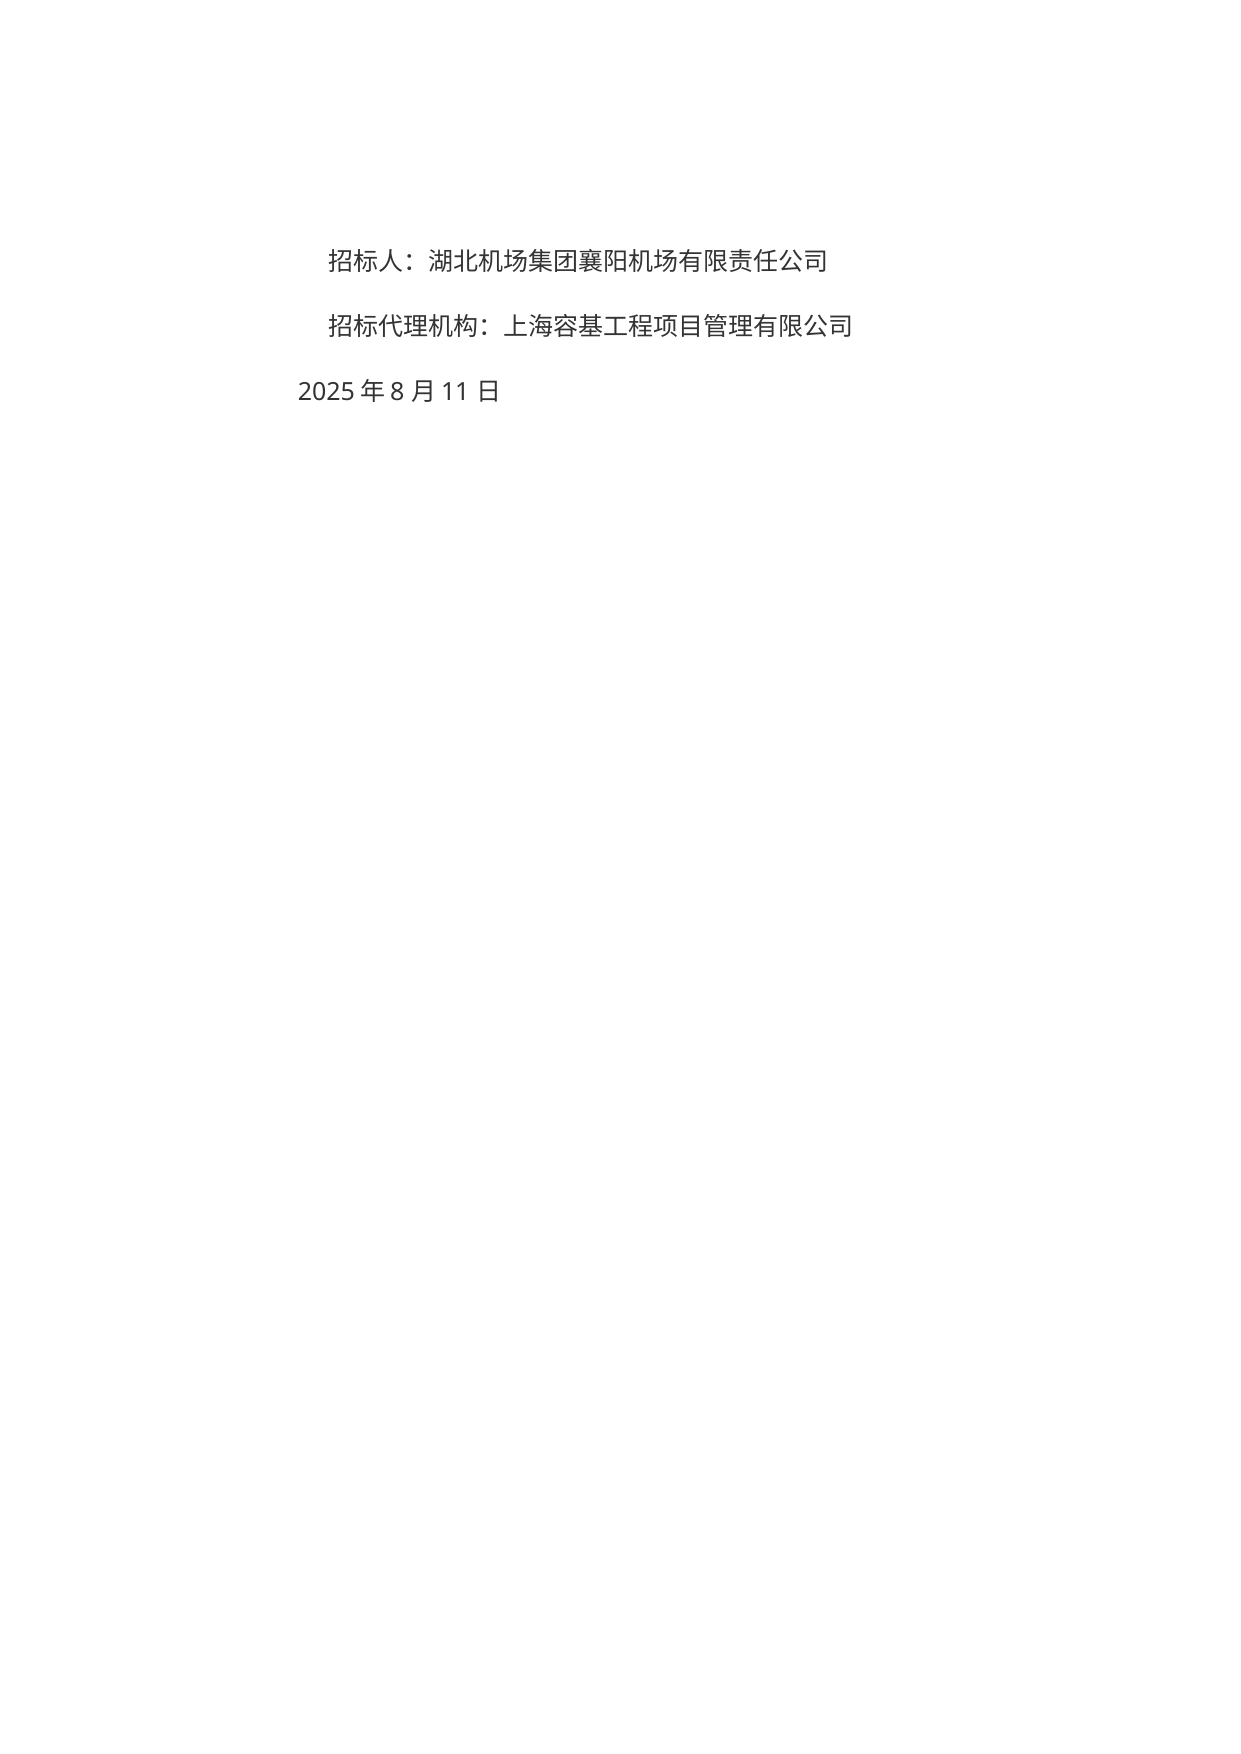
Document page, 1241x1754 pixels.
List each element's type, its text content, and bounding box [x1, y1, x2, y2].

text 2025年8 月11 日 [187, 357, 1053, 422]
text 招标代理机构：上海容基工程项目管理有限公司 [187, 292, 1053, 357]
text 招标人：湖北机场集团襄阳机场有限责任公司 [187, 227, 1053, 292]
